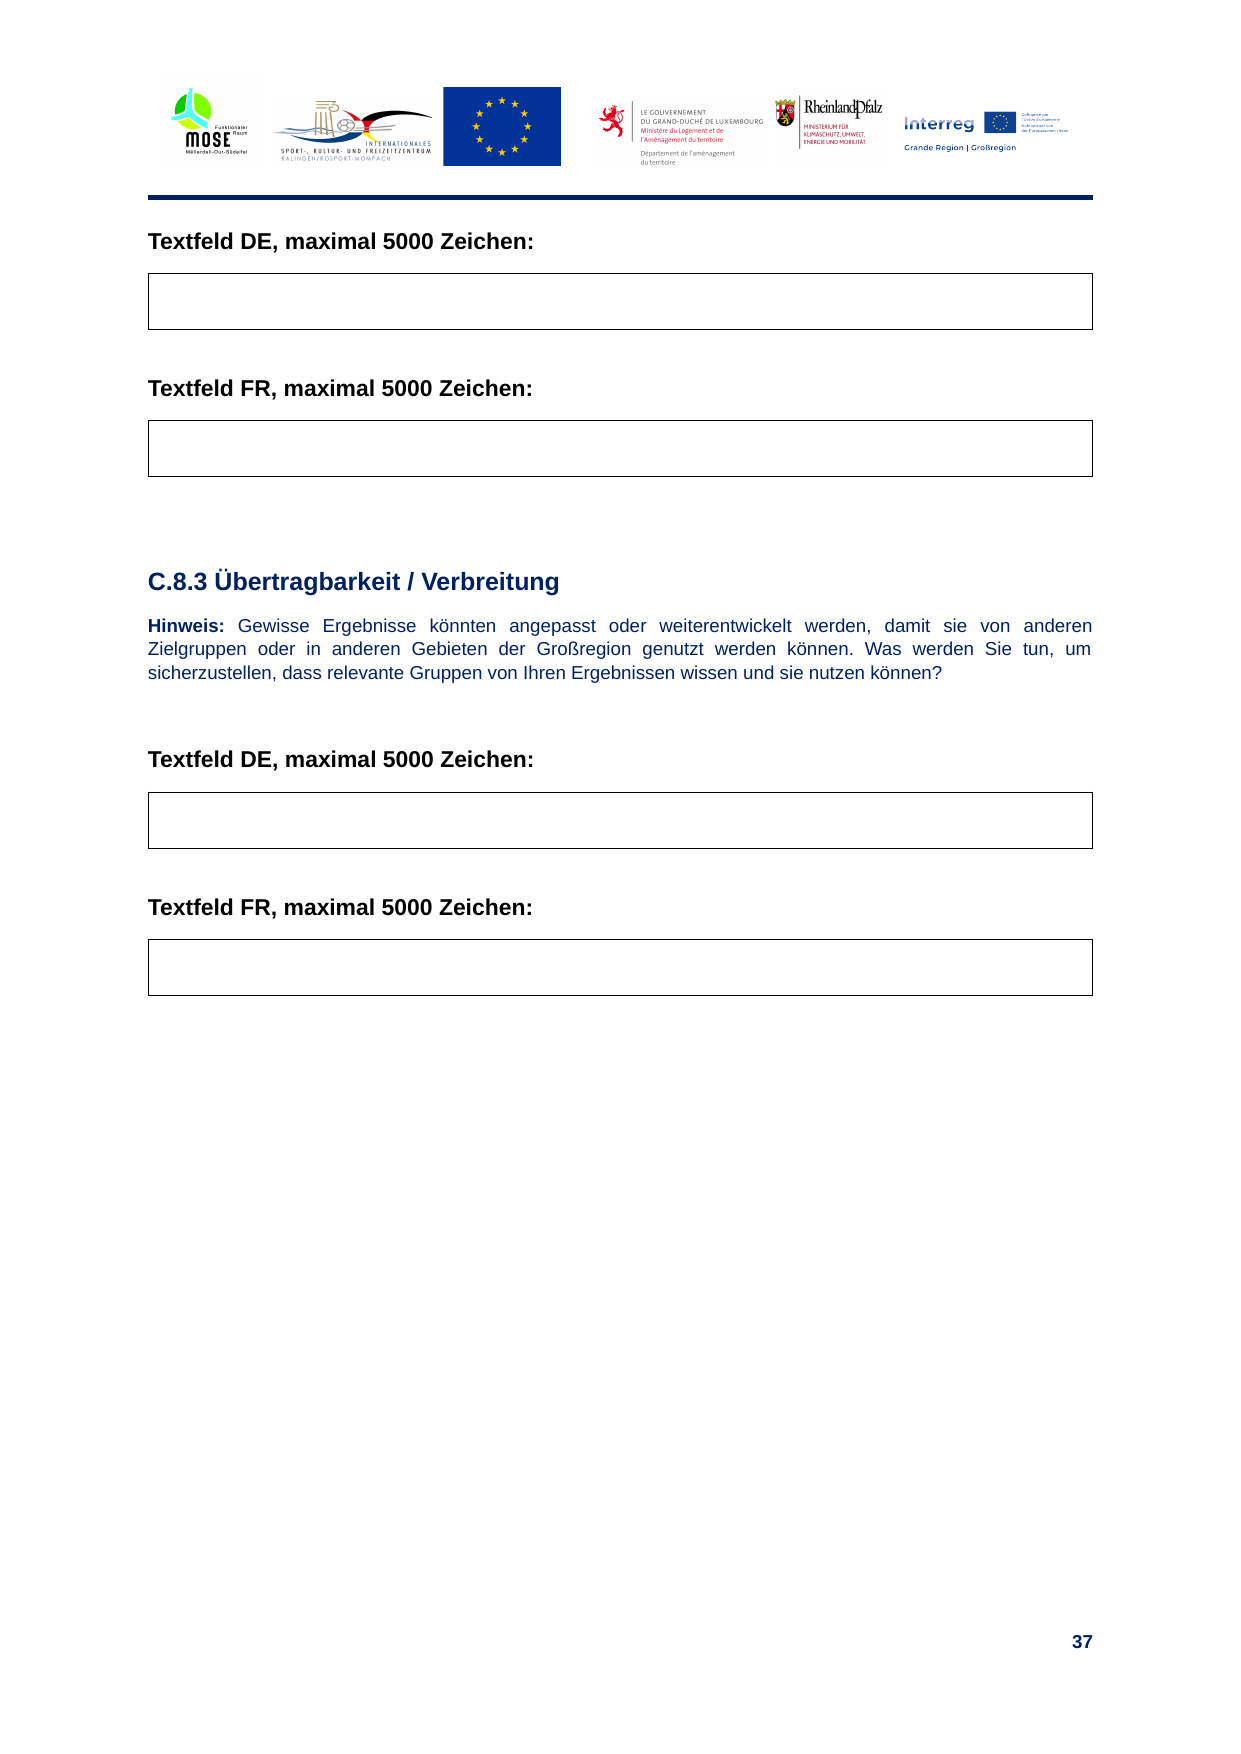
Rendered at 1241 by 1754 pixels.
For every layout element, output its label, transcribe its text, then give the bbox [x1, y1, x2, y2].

table_header [149, 793, 1092, 848]
text Textfeld DE, maximal 5000 Zeichen: [148, 228, 1093, 254]
text Textfeld DE, maximal 5000 Zeichen: [148, 746, 1093, 773]
picture [158, 73, 260, 169]
text Hinweis: Gewisse Ergebnisse könnten angepasst oder weiterentwickelt werden, damit sie von anderen Zielgruppen oder in anderen Gebieten der Großregion genutzt werden können. Was werden Sie tun, um sicherzustellen, dass relevante Gruppen von Ihren Ergebnissen wissen und sie nutzen können? [148, 615, 1093, 683]
text Textfeld FR, maximal 5000 Zeichen: [148, 375, 1093, 401]
picture [596, 101, 765, 169]
picture [273, 101, 432, 163]
table_header [149, 421, 1092, 476]
picture [443, 87, 561, 166]
picture [775, 87, 882, 165]
table_header [149, 940, 1092, 995]
table_header [149, 274, 1092, 329]
text Textfeld FR, maximal 5000 Zeichen: [148, 894, 1093, 920]
text C.8.3 Übertragbarkeit / Verbreitung [148, 567, 1093, 596]
picture [894, 101, 1093, 164]
